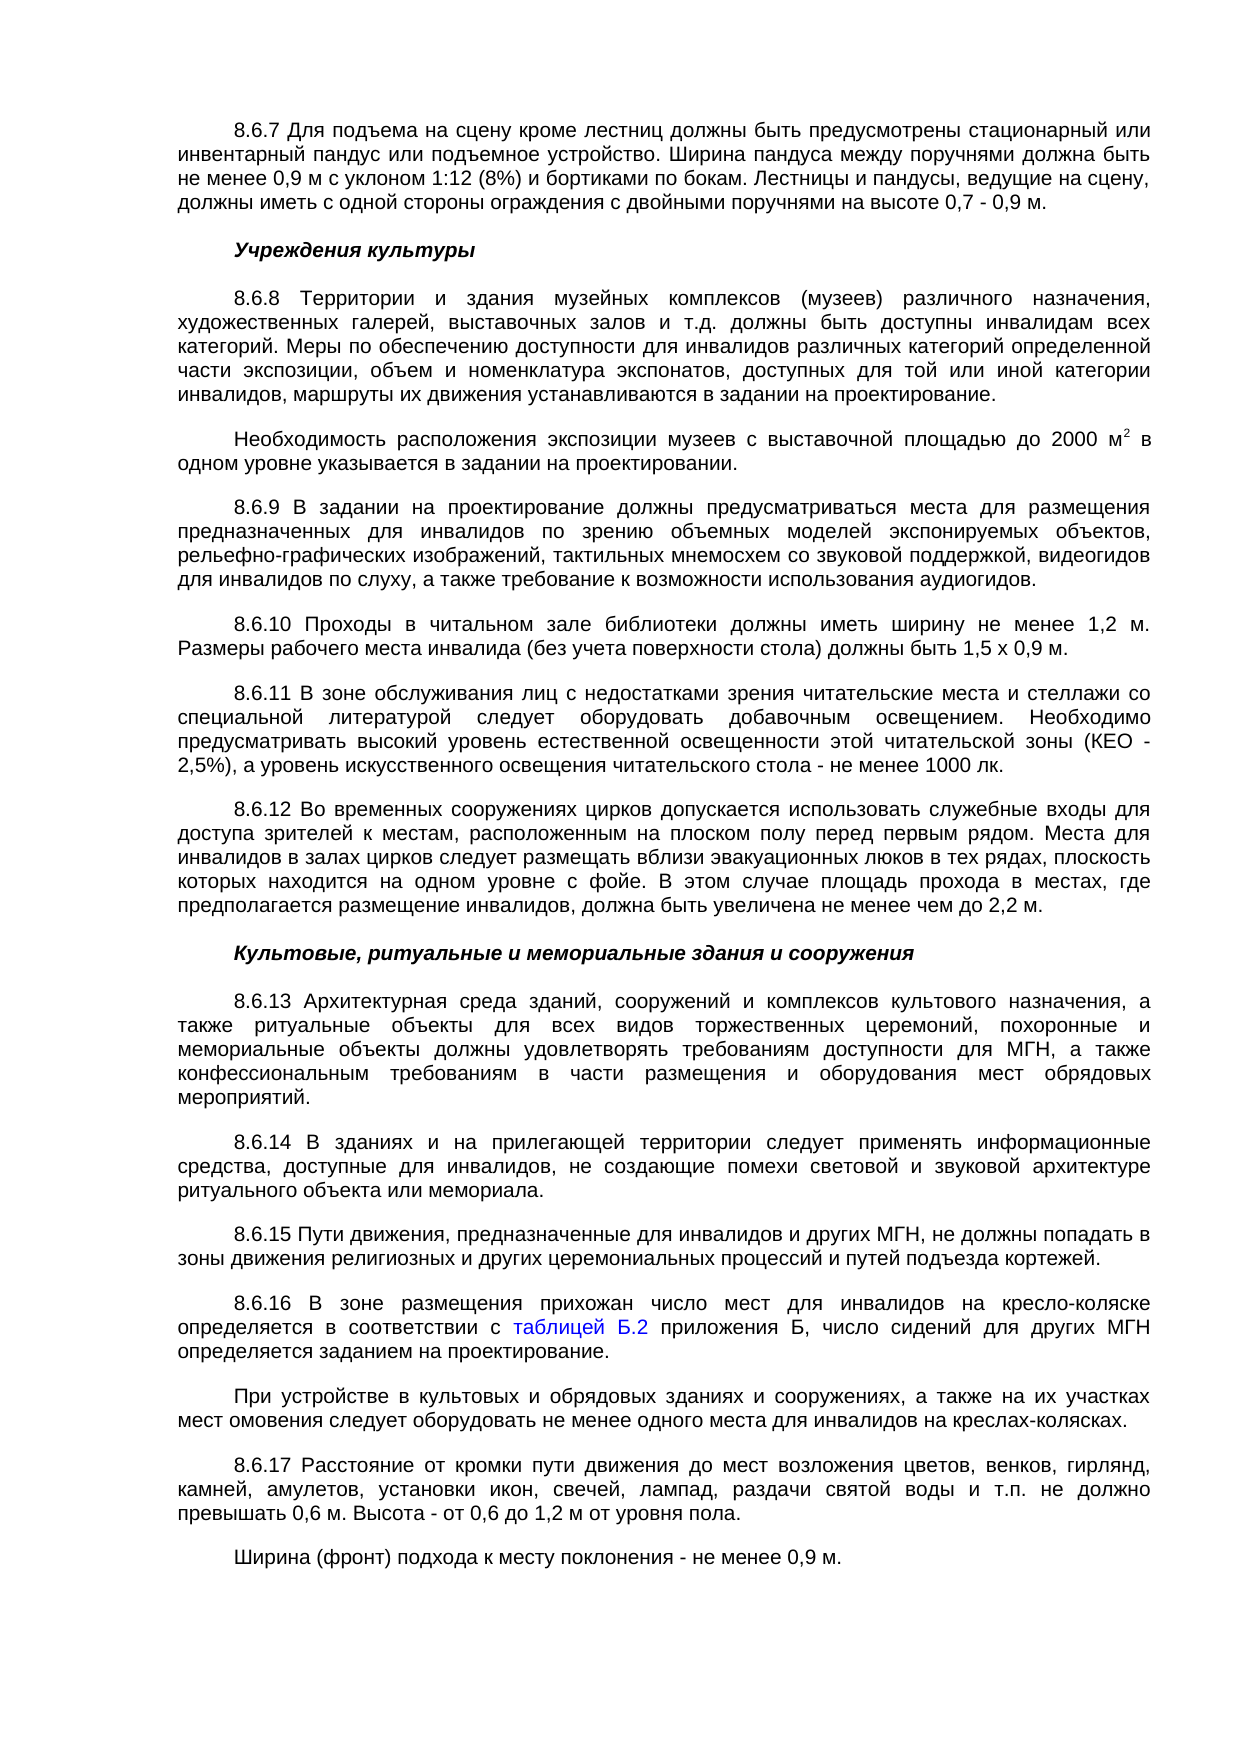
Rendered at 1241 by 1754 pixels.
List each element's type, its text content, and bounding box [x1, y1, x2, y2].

title Культовые, ритуальные и мемориальные здания и сооружения [177, 941, 1152, 965]
text 8.6.14 В зданиях и на прилегающей территории следует применять информационные средства, доступные для инвалидов, не создающие помехи световой и звуковой архитектуре ритуального объекта или мемориала. [177, 1129, 1152, 1201]
text 8.6.11 В зоне обслуживания лиц с недостатками зрения читательские места и стеллажи со специальной литературой следует оборудовать добавочным освещением. Необходимо предусматривать высокий уровень естественной освещенности этой читательской зоны (КЕО - 2,5%), а уровень искусственного освещения читательского стола - не менее 1000 лк. [177, 681, 1152, 776]
text 8.6.12 Во временных сооружениях цирков допускается использовать служебные входы для доступа зрителей к местам, расположенным на плоском полу перед первым рядом. Места для инвалидов в залах цирков следует размещать вблизи эвакуационных люков в тех рядах, плоскость которых находится на одном уровне с фойе. В этом случае площадь прохода в местах, где предполагается размещение инвалидов, должна быть увеличена не менее чем до 2,2 м. [177, 797, 1152, 917]
text Ширина (фронт) подхода к месту поклонения - не менее 0,9 м. [177, 1545, 1152, 1569]
text 8.6.7 Для подъема на сцену кроме лестниц должны быть предусмотрены стационарный или инвентарный пандус или подъемное устройство. Ширина пандуса между поручнями должна быть не менее 0,9 м с уклоном 1:12 (8%) и бортиками по бокам. Лестницы и пандусы, ведущие на сцену, должны иметь с одной стороны ограждения с двойными поручнями на высоте 0,7 - 0,9 м. [177, 118, 1152, 214]
text Необходимость расположения экспозиции музеев с выставочной площадью до 2000 м2 в одном уровне указывается в задании на проектировании. [177, 426, 1152, 474]
text 8.6.10 Проходы в читальном зале библиотеки должны иметь ширину не менее 1,2 м. Размеры рабочего места инвалида (без учета поверхности стола) должны быть 1,5 x 0,9 м. [177, 612, 1152, 660]
text 8.6.9 В задании на проектирование должны предусматриваться места для размещения предназначенных для инвалидов по зрению объемных моделей экспонируемых объектов, рельефно-графических изображений, тактильных мнемосхем со звуковой поддержкой, видеогидов для инвалидов по слуху, а также требование к возможности использования аудиогидов. [177, 495, 1152, 591]
text 8.6.16 В зоне размещения прихожан число мест для инвалидов на кресло-коляске определяется в соответствии с таблицей Б.2 приложения Б, число сидений для других МГН определяется заданием на проектирование. [177, 1291, 1152, 1363]
text 8.6.13 Архитектурная среда зданий, сооружений и комплексов культового назначения, а также ритуальные объекты для всех видов торжественных церемоний, похоронные и мемориальные объекты должны удовлетворять требованиям доступности для МГН, а также конфессиональным требованиям в части размещения и оборудования мест обрядовых мероприятий. [177, 989, 1152, 1109]
text 8.6.17 Расстояние от кромки пути движения до мест возложения цветов, венков, гирлянд, камней, амулетов, установки икон, свечей, лампад, раздачи святой воды и т.п. не должно превышать 0,6 м. Высота - от 0,6 до 1,2 м от уровня пола. [177, 1452, 1152, 1524]
text 8.6.8 Территории и здания музейных комплексов (музеев) различного назначения, художественных галерей, выставочных залов и т.д. должны быть доступны инвалидам всех категорий. Меры по обеспечению доступности для инвалидов различных категорий определенной части экспозиции, объем и номенклатура экспонатов, доступных для той или иной категории инвалидов, маршруты их движения устанавливаются в задании на проектирование. [177, 286, 1152, 406]
title Учреждения культуры [177, 238, 1152, 262]
text 8.6.15 Пути движения, предназначенные для инвалидов и других МГН, не должны попадать в зоны движения религиозных и других церемониальных процессий и путей подъезда кортежей. [177, 1222, 1152, 1270]
text При устройстве в культовых и обрядовых зданиях и сооружениях, а также на их участках мест омовения следует оборудовать не менее одного места для инвалидов на креслах-колясках. [177, 1384, 1152, 1432]
